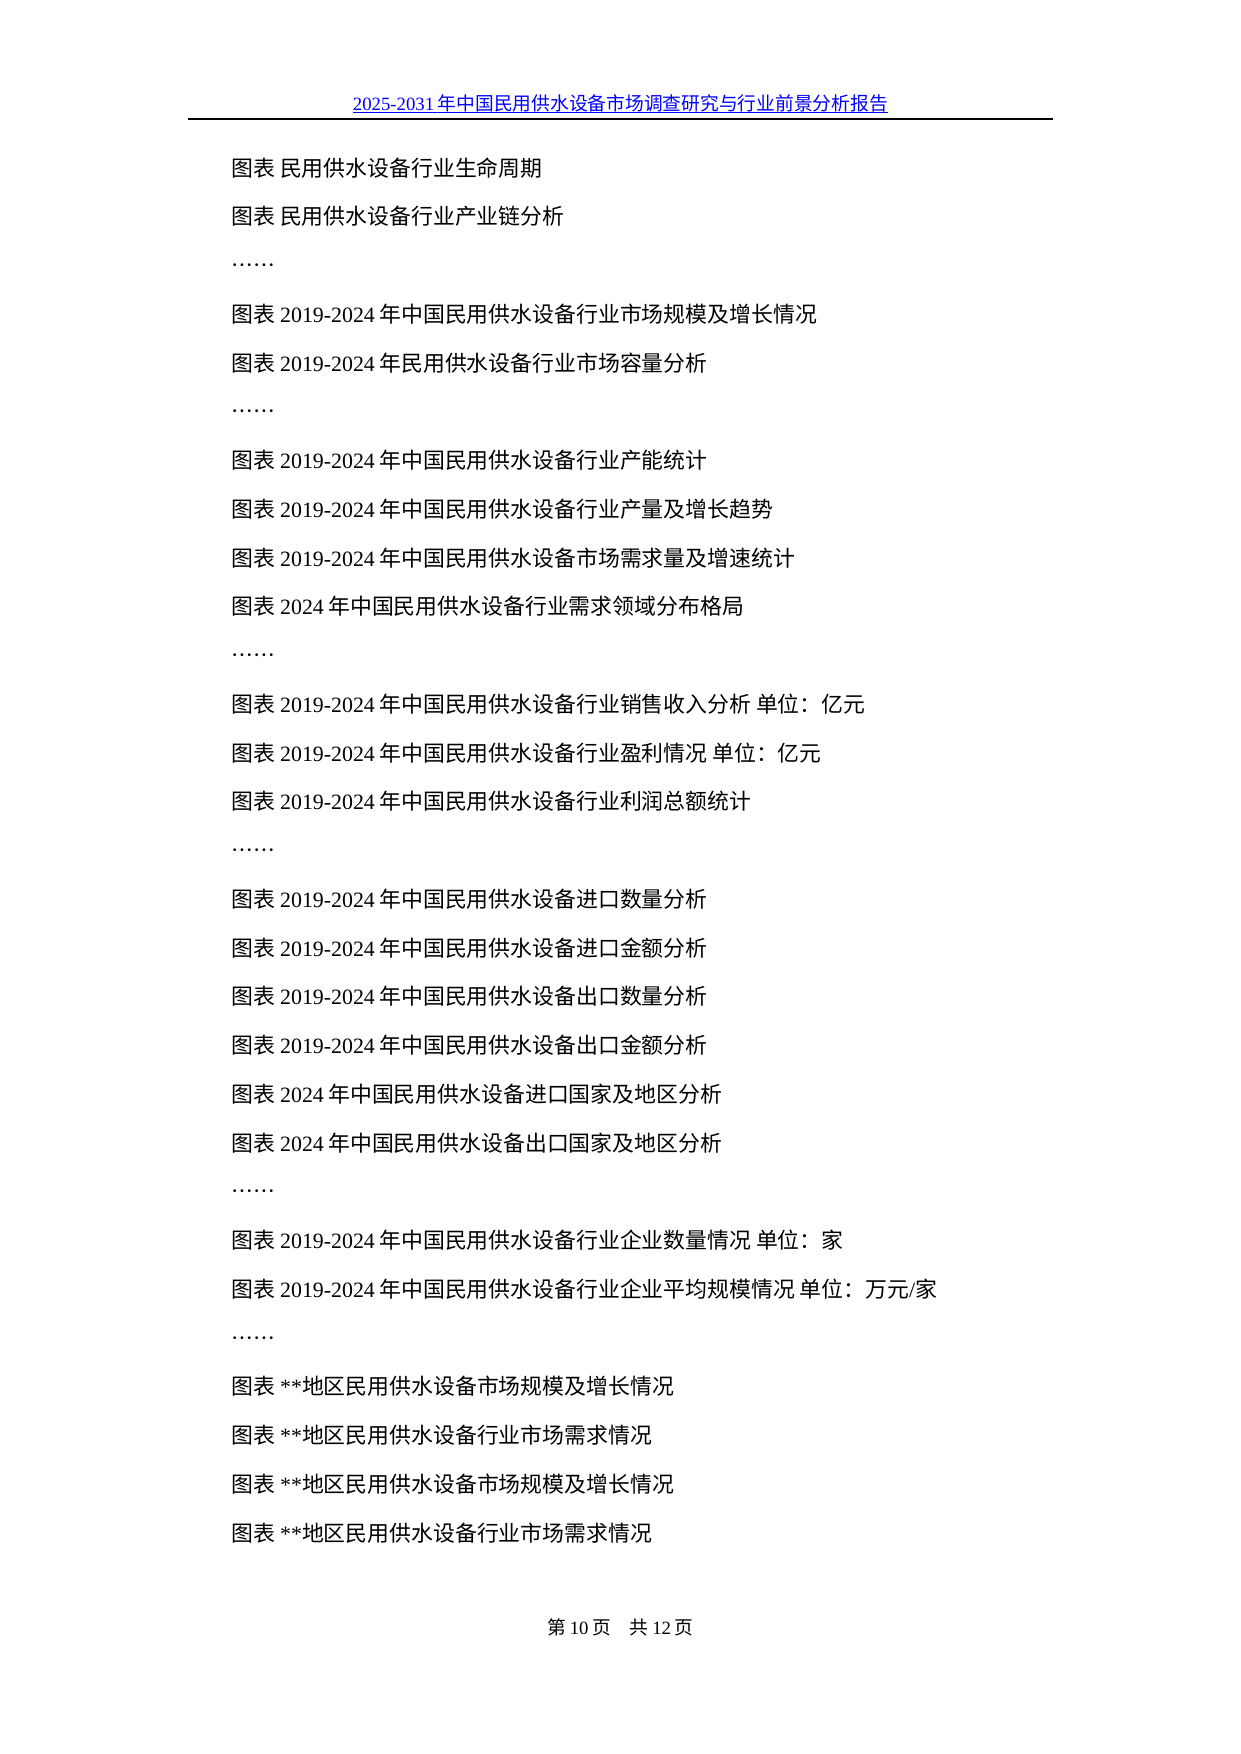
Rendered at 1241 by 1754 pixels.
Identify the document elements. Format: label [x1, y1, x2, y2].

text [187, 150, 1053, 1548]
